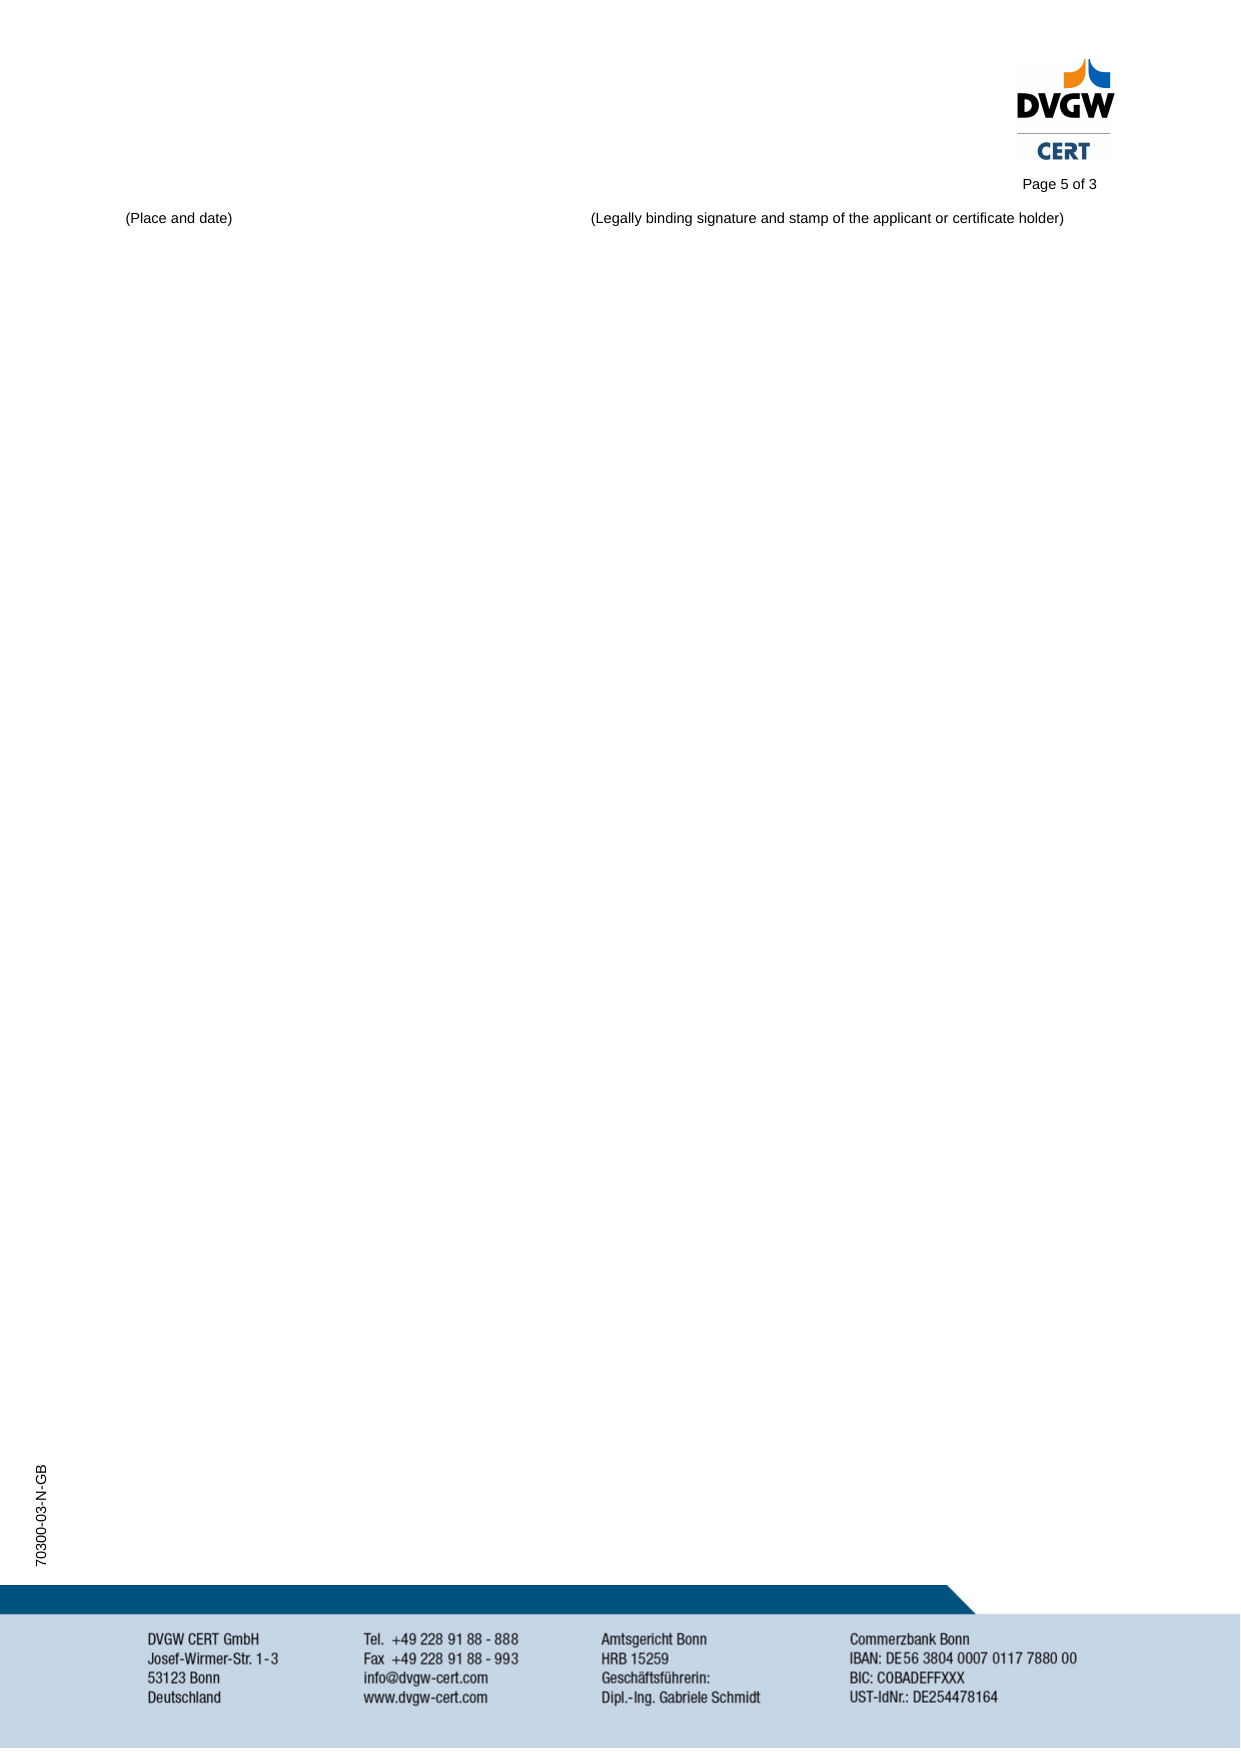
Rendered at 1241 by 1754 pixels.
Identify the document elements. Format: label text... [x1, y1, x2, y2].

picture [1017, 59, 1115, 160]
picture [0, 1585, 1241, 1748]
table_cell (Legally binding signature and stamp of the applicant or certificate holder) [583, 209, 1129, 233]
table_cell (Place and date) [118, 209, 583, 233]
